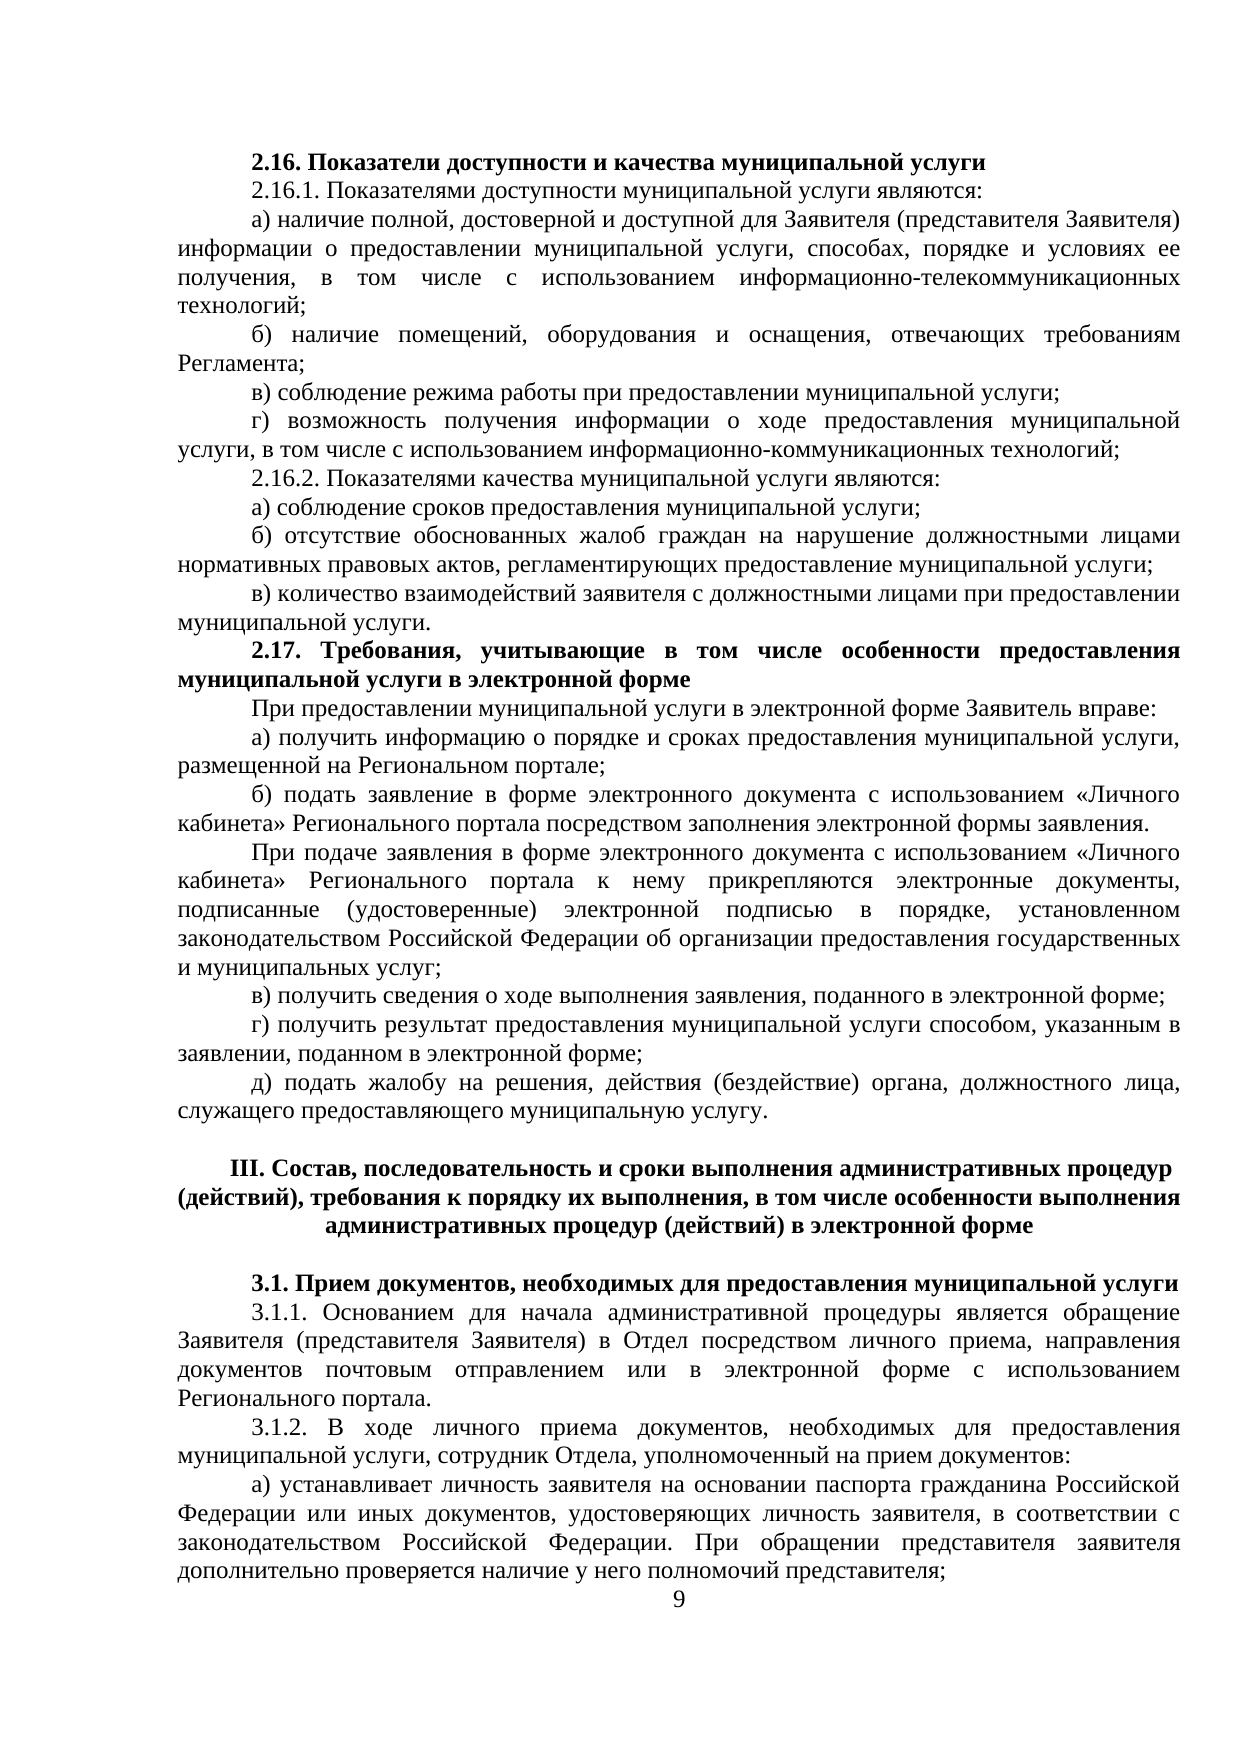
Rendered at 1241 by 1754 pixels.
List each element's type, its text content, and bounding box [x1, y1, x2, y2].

text а) устанавливает личность заявителя на основании паспорта гражданина Российской Федерации или иных документов, удостоверяющих личность заявителя, в соответствии с законодательством Российской Федерации. При обращении представителя заявителя дополнительно проверяется наличие у него полномочий представителя; [177, 1469, 1181, 1584]
text б) отсутствие обоснованных жалоб граждан на нарушение должностными лицами нормативных правовых актов, регламентирующих предоставление муниципальной услуги; [177, 521, 1181, 578]
text г) возможность получения информации о ходе предоставления муниципальной услуги, в том числе с использованием информационно-коммуникационных технологий; [177, 406, 1181, 463]
text 2.17. Требования, учитывающие в том числе особенности предоставления муниципальной услуги в электронной форме [177, 636, 1181, 693]
text а) наличие полной, достоверной и доступной для Заявителя (представителя Заявителя) информации о предоставлении муниципальной услуги, способах, порядке и условиях ее получения, в том числе с использованием информационно-телекоммуникационных технологий; [177, 204, 1181, 319]
text 9 [177, 1584, 1181, 1613]
text При предоставлении муниципальной услуги в электронной форме Заявитель вправе: [177, 693, 1181, 722]
text в) соблюдение режима работы при предоставлении муниципальной услуги; [177, 377, 1181, 406]
text III. Состав, последовательность и сроки выполнения административных процедур (действий), требования к порядку их выполнения, в том числе особенности выполнения административных процедур (действий) в электронной форме [177, 1153, 1181, 1239]
text 3.1.2. В ходе личного приема документов, необходимых для предоставления муниципальной услуги, сотрудник Отдела, уполномоченный на прием документов: [177, 1412, 1181, 1469]
text а) соблюдение сроков предоставления муниципальной услуги; [177, 492, 1181, 521]
text 3.1. Прием документов, необходимых для предоставления муниципальной услуги [177, 1268, 1181, 1297]
text б) подать заявление в форме электронного документа с использованием «Личного кабинета» Регионального портала посредством заполнения электронной формы заявления. [177, 779, 1181, 837]
text а) получить информацию о порядке и сроках предоставления муниципальной услуги, размещенной на Региональном портале; [177, 722, 1181, 779]
text При подаче заявления в форме электронного документа с использованием «Личного кабинета» Регионального портала к нему прикрепляются электронные документы, подписанные (удостоверенные) электронной подписью в порядке, установленном законодательством Российской Федерации об организации предоставления государственных и муниципальных услуг; [177, 837, 1181, 981]
text в) получить сведения о ходе выполнения заявления, поданного в электронной форме; [177, 981, 1181, 1009]
text д) подать жалобу на решения, действия (бездействие) органа, должностного лица, служащего предоставляющего муниципальную услугу. [177, 1067, 1181, 1124]
text 2.16.1. Показателями доступности муниципальной услуги являются: [177, 176, 1181, 204]
text г) получить результат предоставления муниципальной услуги способом, указанным в заявлении, поданном в электронной форме; [177, 1009, 1181, 1067]
text 3.1.1. Основанием для начала административной процедуры является обращение Заявителя (представителя Заявителя) в Отдел посредством личного приема, направления документов почтовым отправлением или в электронной форме с использованием Регионального портала. [177, 1297, 1181, 1412]
text в) количество взаимодействий заявителя с должностными лицами при предоставлении муниципальной услуги. [177, 578, 1181, 636]
text 2.16. Показатели доступности и качества муниципальной услуги [177, 147, 1181, 176]
text 2.16.2. Показателями качества муниципальной услуги являются: [177, 463, 1181, 492]
text б) наличие помещений, оборудования и оснащения, отвечающих требованиям Регламента; [177, 319, 1181, 377]
